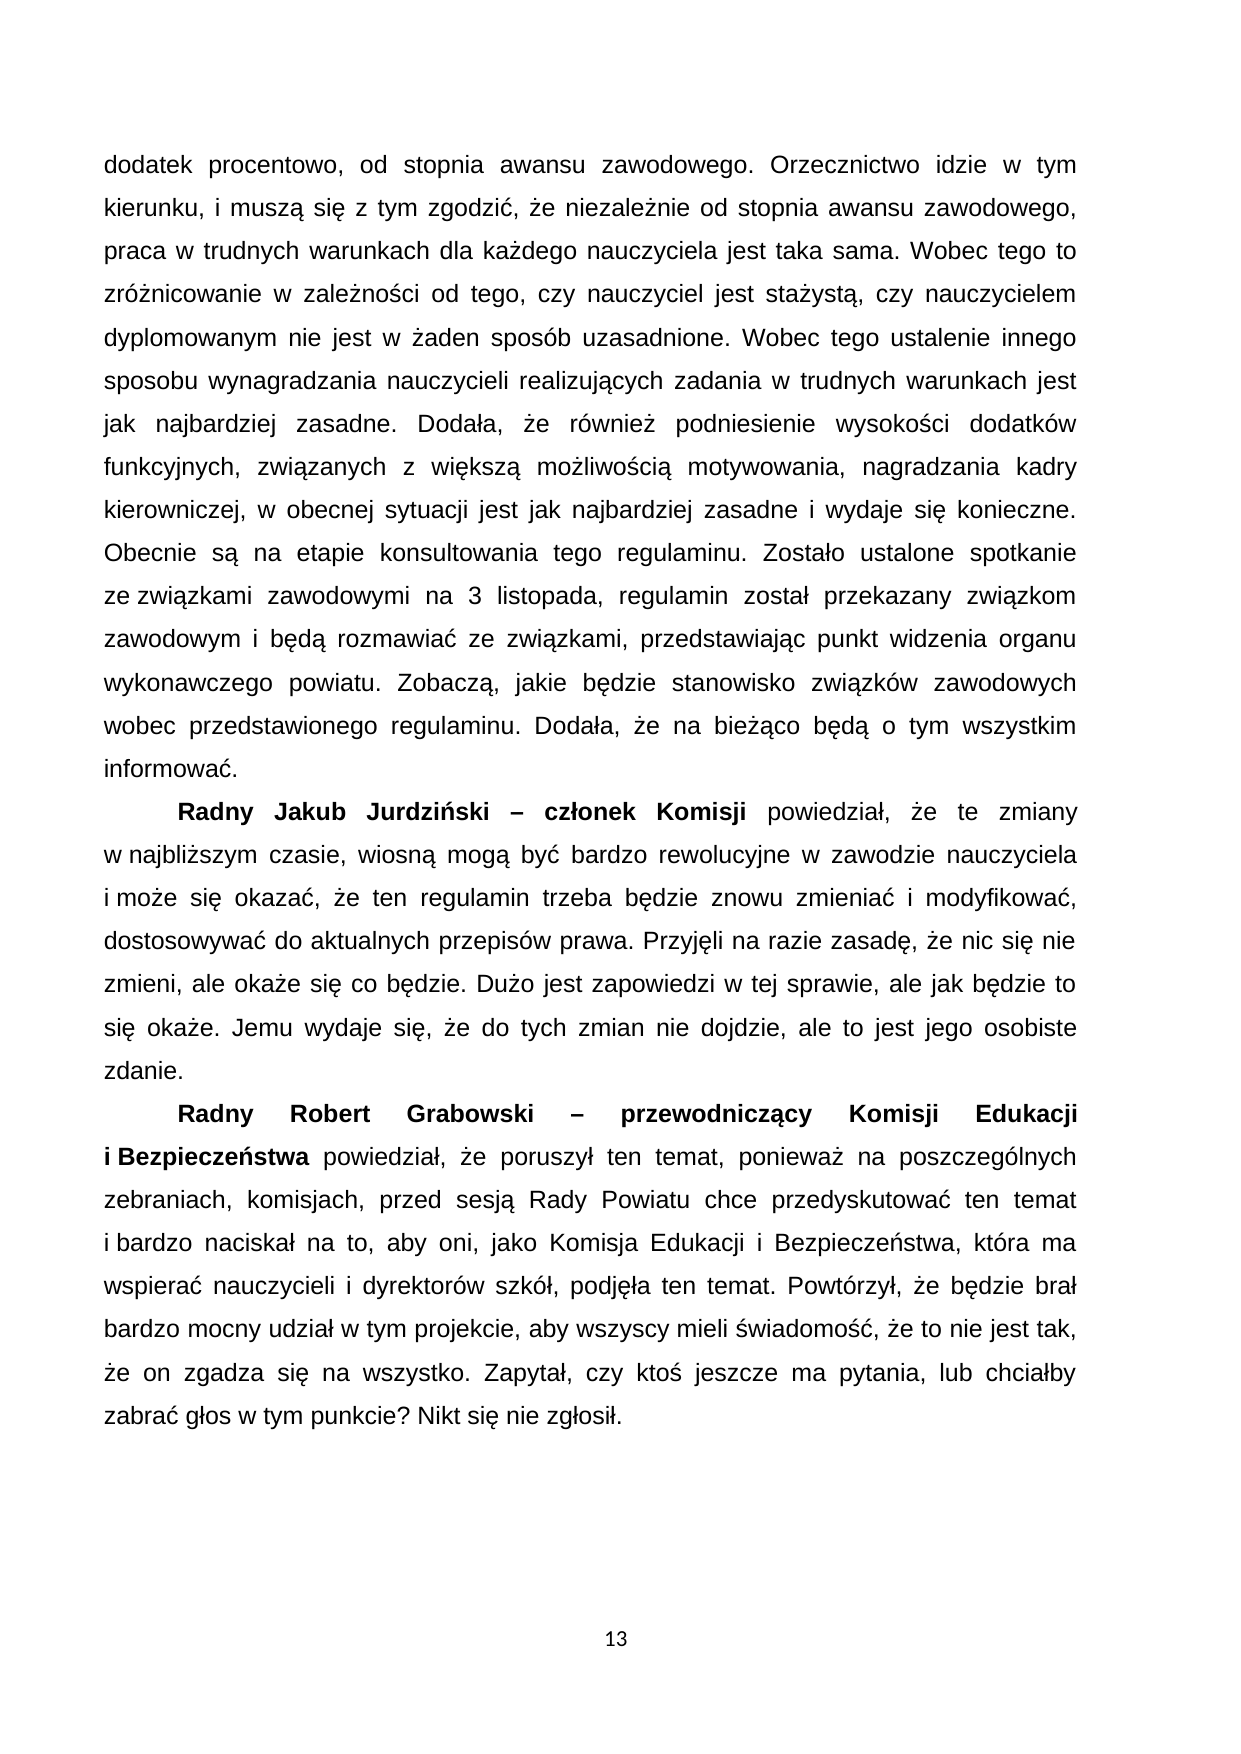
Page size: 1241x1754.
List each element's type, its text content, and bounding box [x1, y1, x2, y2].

text Radny Robert Grabowski – przewodniczący Komisji Edukacji i Bezpieczeństwa powiedział, że poruszył ten temat, ponieważ na poszczególnych zebraniach, komisjach, przed sesją Rady Powiatu chce przedyskutować ten temat i bardzo naciskał na to, aby oni, jako Komisja Edukacji i Bezpieczeństwa, która ma wspierać nauczycieli i dyrektorów szkół, podjęła ten temat. Powtórzył, że będzie brał bardzo mocny udział w tym projekcie, aby wszyscy mieli świadomość, że to nie jest tak, że on zgadza się na wszystko. Zapytał, czy ktoś jeszcze ma pytania, lub chciałby zabrać głos w tym punkcie? Nikt się nie zgłosił. [103, 1099, 1078, 1429]
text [103, 150, 1078, 782]
text Radny Jakub Jurdziński – członek Komisji powiedział, że te zmiany w najbliższym czasie, wiosną mogą być bardzo rewolucyjne w zawodzie nauczyciela i może się okazać, że ten regulamin trzeba będzie znowu zmieniać i modyfikować, dostosowywać do aktualnych przepisów prawa. Przyjęli na razie zasadę, że nic się nie zmieni, ale okaże się co będzie. Dużo jest zapowiedzi w tej sprawie, ale jak będzie to się okaże. Jemu wydaje się, że do tych zmian nie dojdzie, ale to jest jego osobiste zdanie. [103, 797, 1078, 1084]
